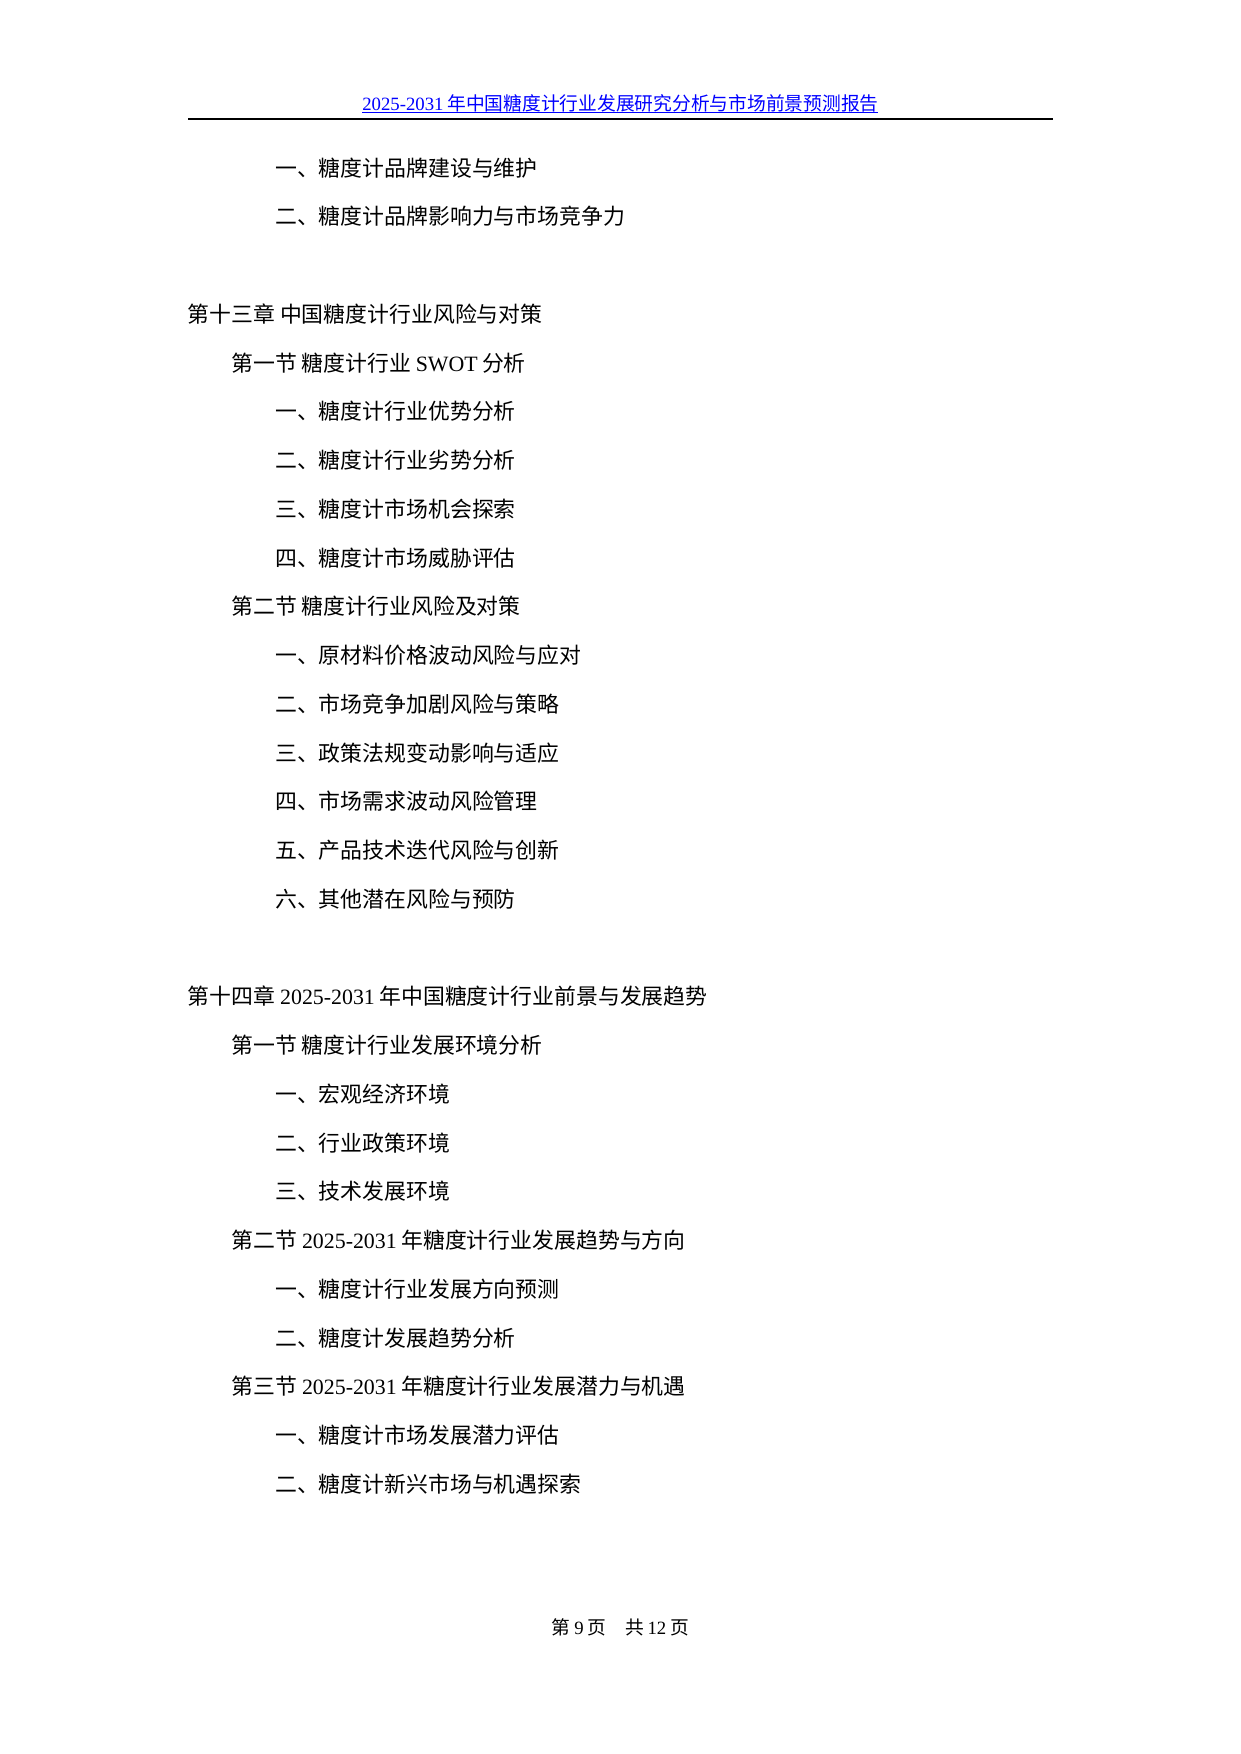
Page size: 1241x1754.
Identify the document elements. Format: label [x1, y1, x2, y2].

text [187, 150, 1053, 1499]
